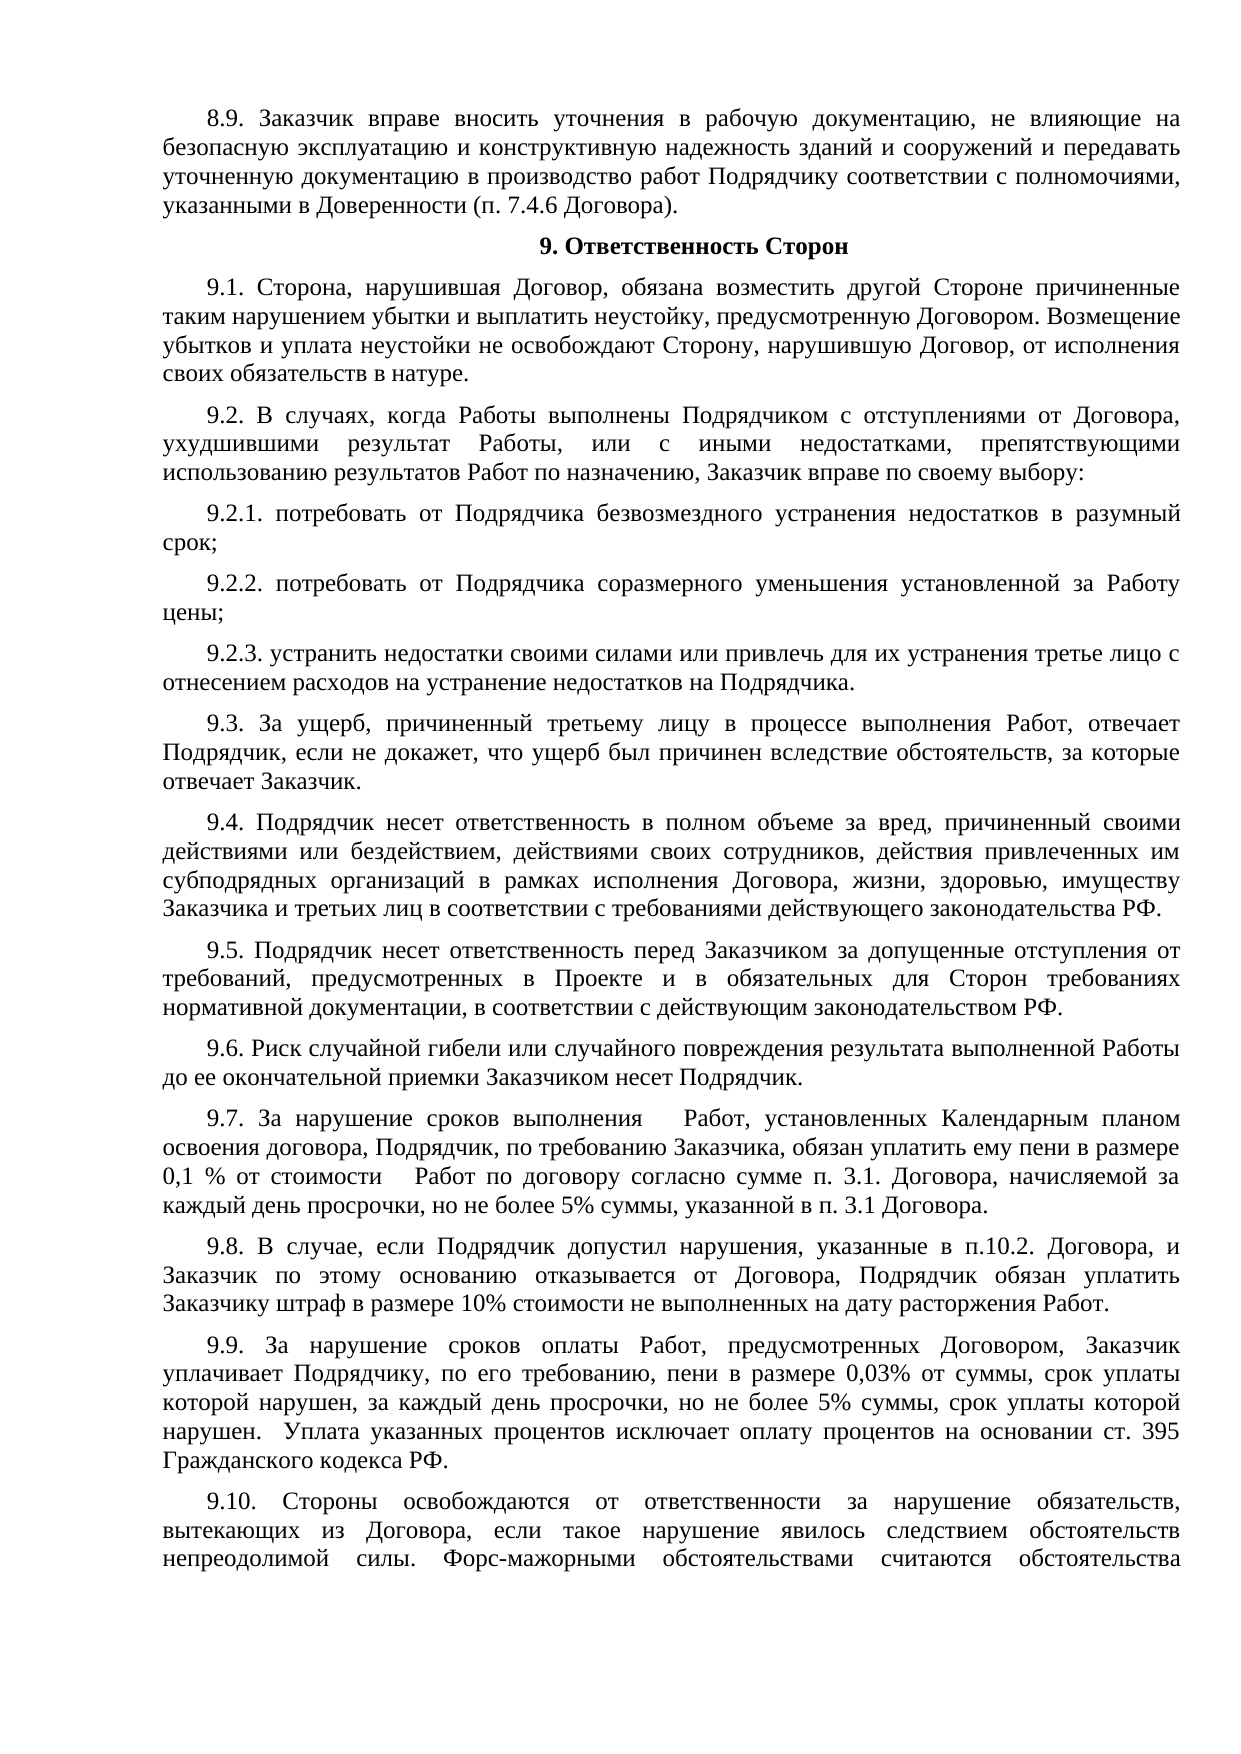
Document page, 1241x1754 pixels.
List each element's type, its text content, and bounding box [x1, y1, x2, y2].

text 9.5. Подрядчик несет ответственность перед Заказчиком за допущенные отступления от требований, предусмотренных в Проекте и в обязательных для Сторон требованиях нормативной документации, в соответствии с действующим законодательством РФ. [162, 935, 1181, 1021]
text 9. Ответственность Сторон [162, 231, 1181, 260]
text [162, 1486, 1181, 1572]
text 9.2.2. потребовать от Подрядчика соразмерного уменьшения установленной за Работу цены; [162, 568, 1181, 626]
text 9.4. Подрядчик несет ответственность в полном объеме за вред, причиненный своими действиями или бездействием, действиями своих сотрудников, действия привлеченных им субподрядных организаций в рамках исполнения Договора, жизни, здоровью, имуществу Заказчика и третьих лиц в соответствии с требованиями действующего законодательства РФ. [162, 807, 1181, 922]
text 9.2. В случаях, когда Работы выполнены Подрядчиком с отступлениями от Договора, ухудшившими результат Работы, или с иными недостатками, препятствующими использованию результатов Работ по назначению, Заказчик вправе по своему выбору: [162, 400, 1181, 486]
text 9.8. В случае, если Подрядчик допустил нарушения, указанные в п.10.2. Договора, и Заказчик по этому основанию отказывается от Договора, Подрядчик обязан уплатить Заказчику штраф в размере 10% стоимости не выполненных на дату расторжения Работ. [162, 1231, 1181, 1317]
text 9.2.3. устранить недостатки своими силами или привлечь для их устранения третье лицо с отнесением расходов на устранение недостатков на Подрядчика. [162, 638, 1181, 696]
text 9.6. Риск случайной гибели или случайного повреждения результата выполненной Работы до ее окончательной приемки Заказчиком несет Подрядчик. [162, 1033, 1181, 1091]
text 9.1. Сторона, нарушившая Договор, обязана возместить другой Стороне причиненные таким нарушением убытки и выплатить неустойку, предусмотренную Договором. Возмещение убытков и уплата неустойки не освобождают Сторону, нарушившую Договор, от исполнения своих обязательств в натуре. [162, 272, 1181, 387]
text 9.7. За нарушение сроков выполнения Работ, установленных Календарным планом освоения договора, Подрядчик, по требованию Заказчика, обязан уплатить ему пени в размере 0,1 % от стоимости Работ по договору согласно сумме п. 3.1. Договора, начисляемой за каждый день просрочки, но не более 5% суммы, указанной в п. 3.1 Договора. [162, 1103, 1181, 1218]
text 9.9. За нарушение сроков оплаты Работ, предусмотренных Договором, Заказчик уплачивает Подрядчику, по его требованию, пени в размере 0,03% от суммы, срок уплаты которой нарушен, за каждый день просрочки, но не более 5% суммы, срок уплаты которой нарушен. Уплата указанных процентов исключает оплату процентов на основании ст. 395 Гражданского кодекса РФ. [162, 1330, 1181, 1473]
text 9.3. За ущерб, причиненный третьему лицу в процессе выполнения Работ, отвечает Подрядчик, если не докажет, что ущерб был причинен вследствие обстоятельств, за которые отвечает Заказчик. [162, 708, 1181, 795]
text 8.9. Заказчик вправе вносить уточнения в рабочую документацию, не влияющие на безопасную эксплуатацию и конструктивную надежность зданий и сооружений и передавать уточненную документацию в производство работ Подрядчику соответствии с полномочиями, указанными в Доверенности (п. 7.4.6 Договора). [162, 103, 1181, 218]
text 9.2.1. потребовать от Подрядчика безвозмездного устранения недостатков в разумный срок; [162, 498, 1181, 556]
